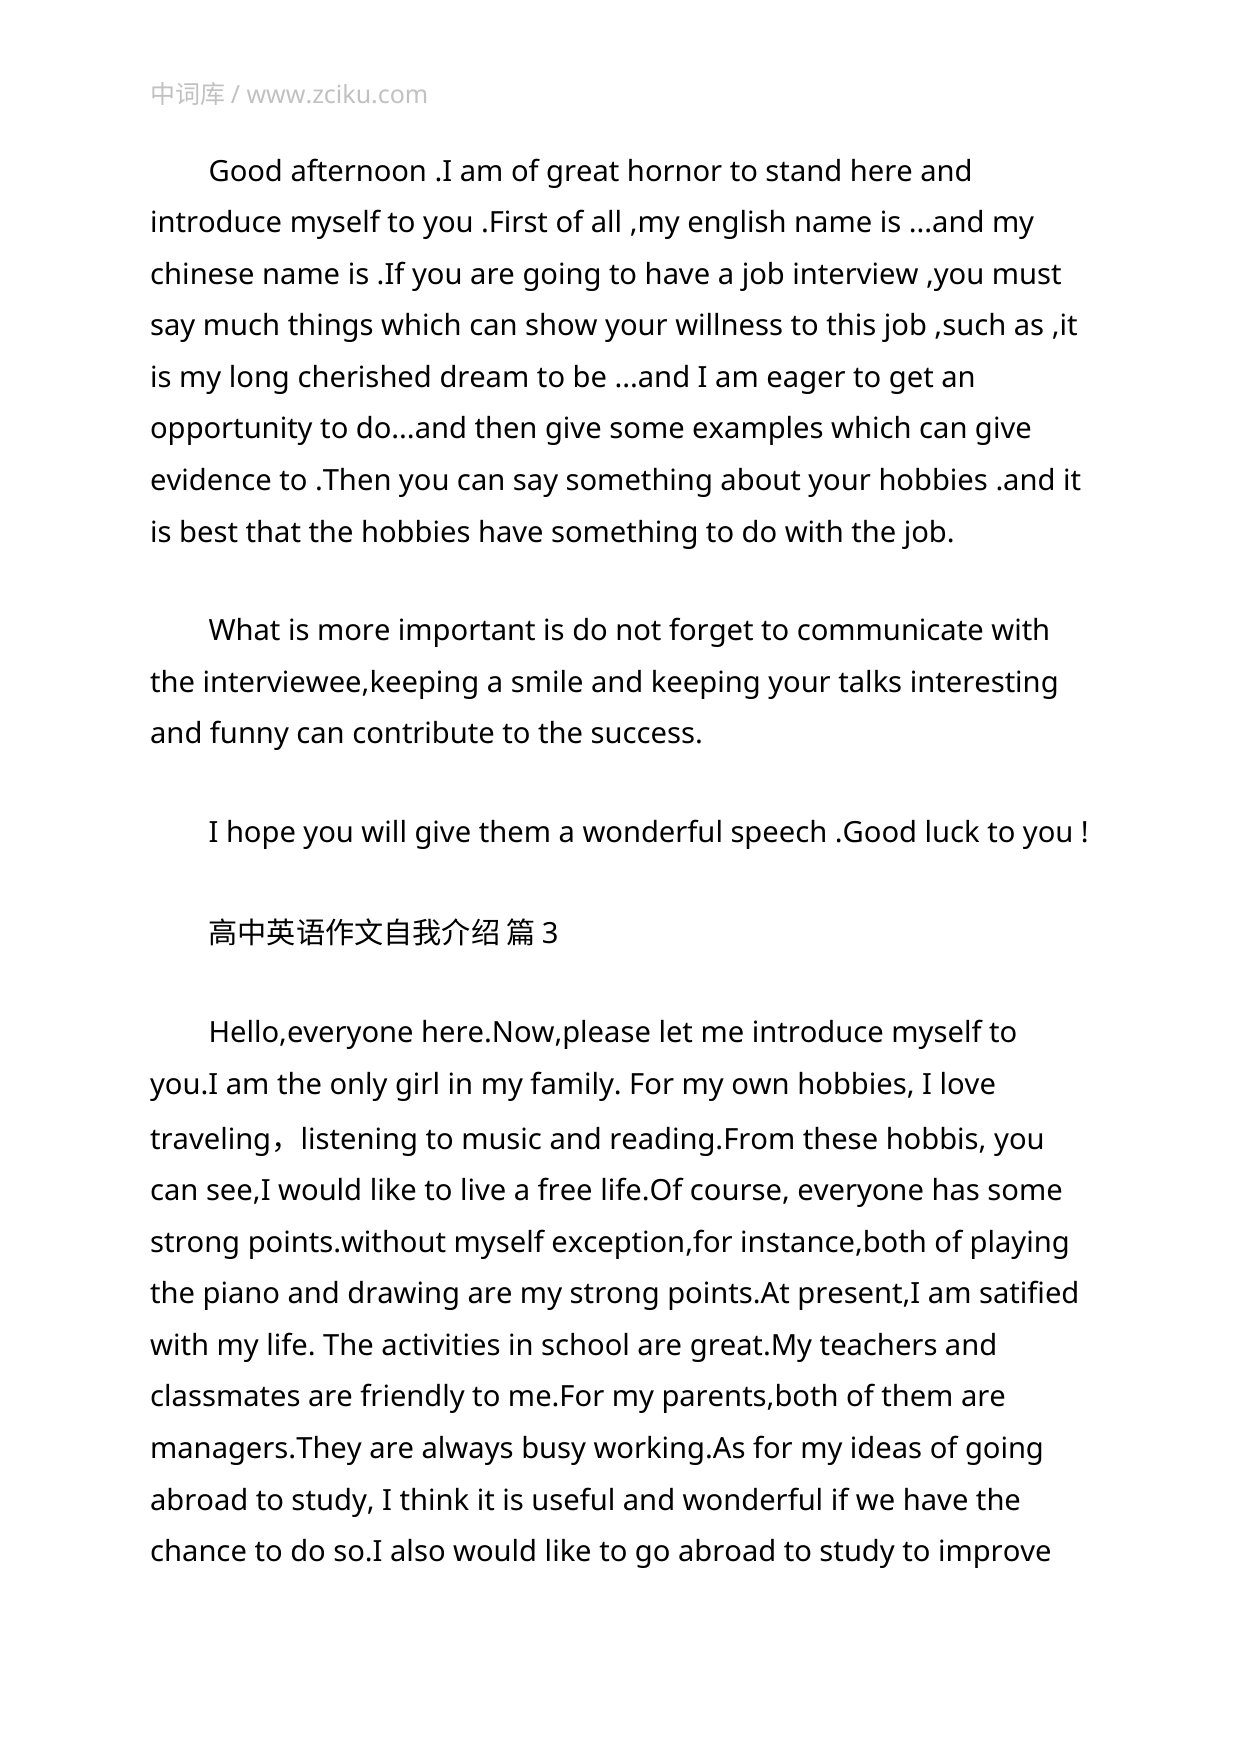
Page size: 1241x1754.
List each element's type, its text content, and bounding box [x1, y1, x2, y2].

text Good afternoon .I am of great hornor to stand here and introduce myself to you .First of all ,my english name is ...and my chinese name is .If you are going to have a job interview ,you must say much things which can show your willness to this job ,such as ,it is my long cherished dream to be ...and I am eager to get an opportunity to do...and then give some examples which can give evidence to .Then you can say something about your hobbies .and it is best that the hobbies have something to do with the job. [150, 150, 1090, 551]
text 高中英语作文自我介绍 篇3 [150, 909, 1090, 952]
text I hope you will give them a wonderful speech .Good luck to you ! [150, 811, 1090, 851]
text What is more important is do not forget to communicate with the interviewee,keeping a smile and keeping your talks interesting and funny can contribute to the success. [150, 609, 1090, 752]
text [150, 1011, 1090, 1570]
